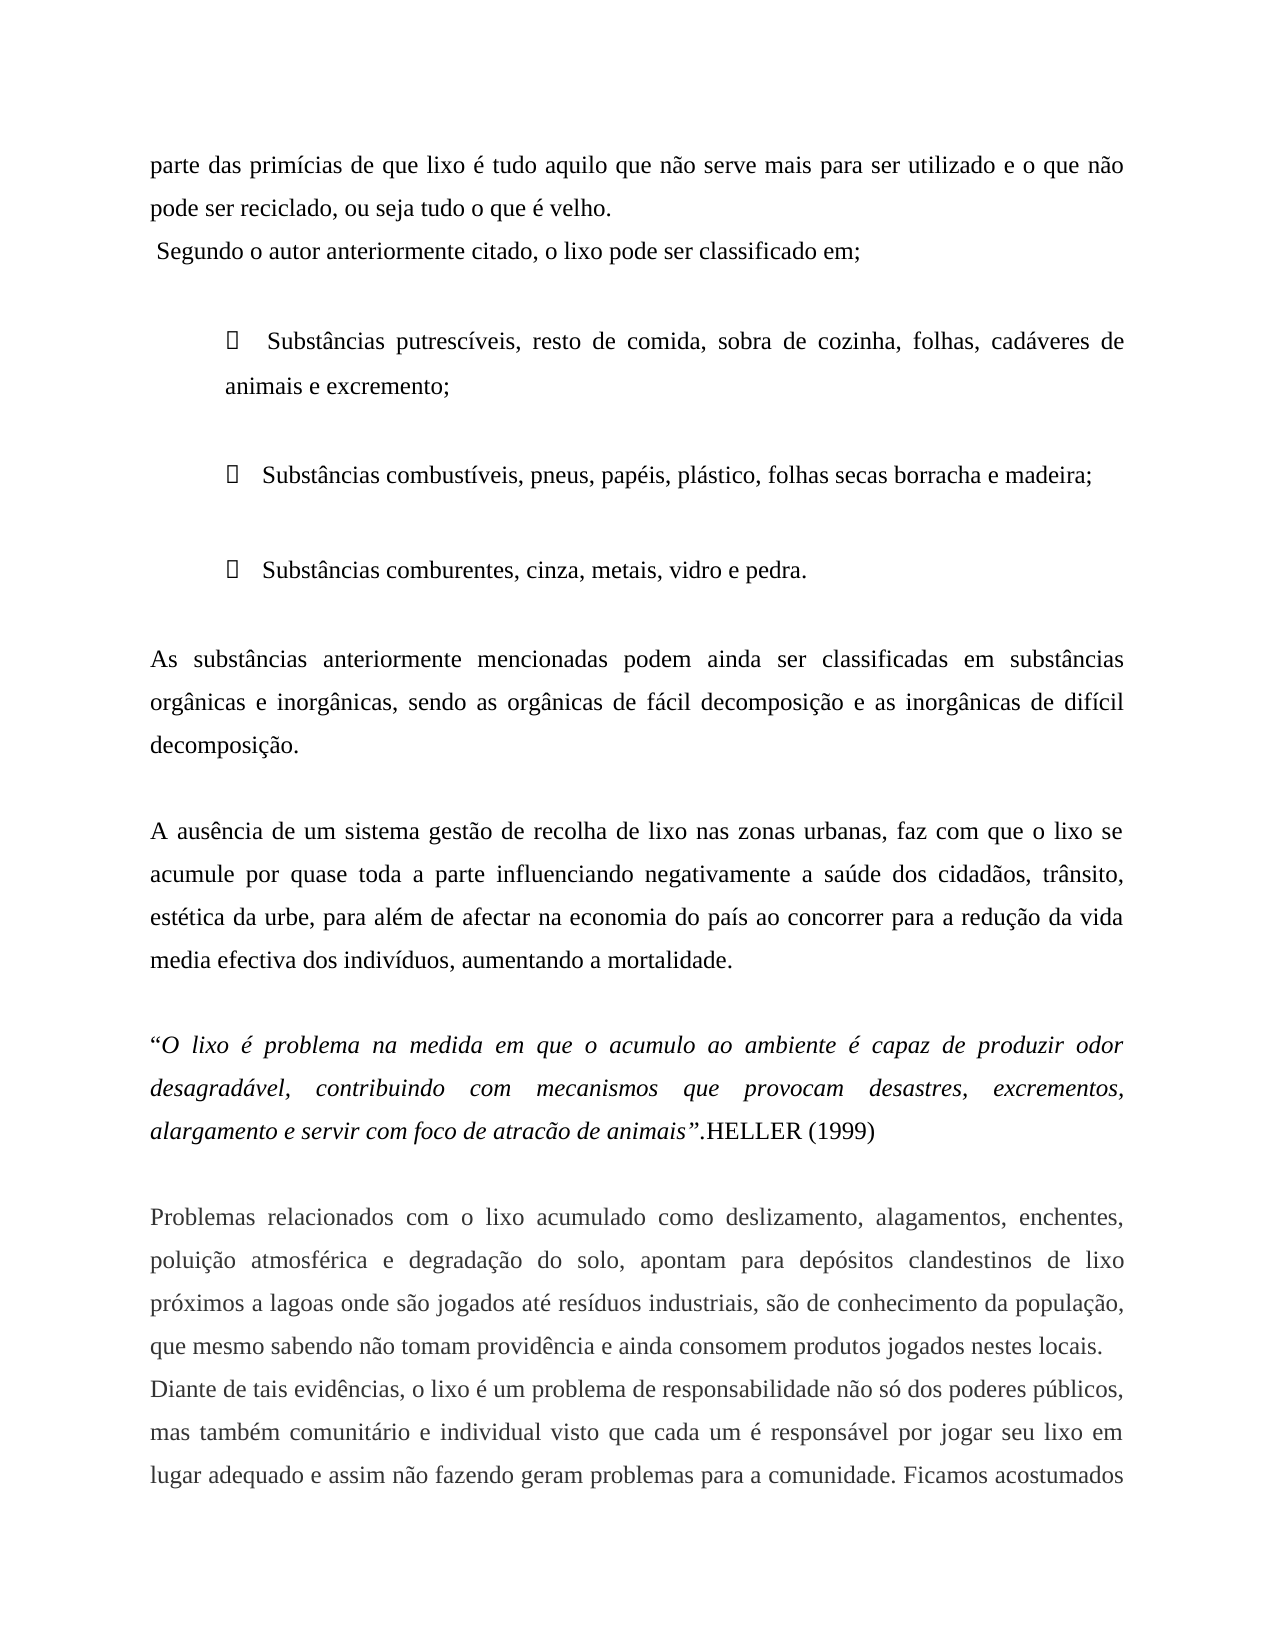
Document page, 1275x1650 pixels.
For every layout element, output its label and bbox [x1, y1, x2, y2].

table_header [150, 150, 1125, 1489]
